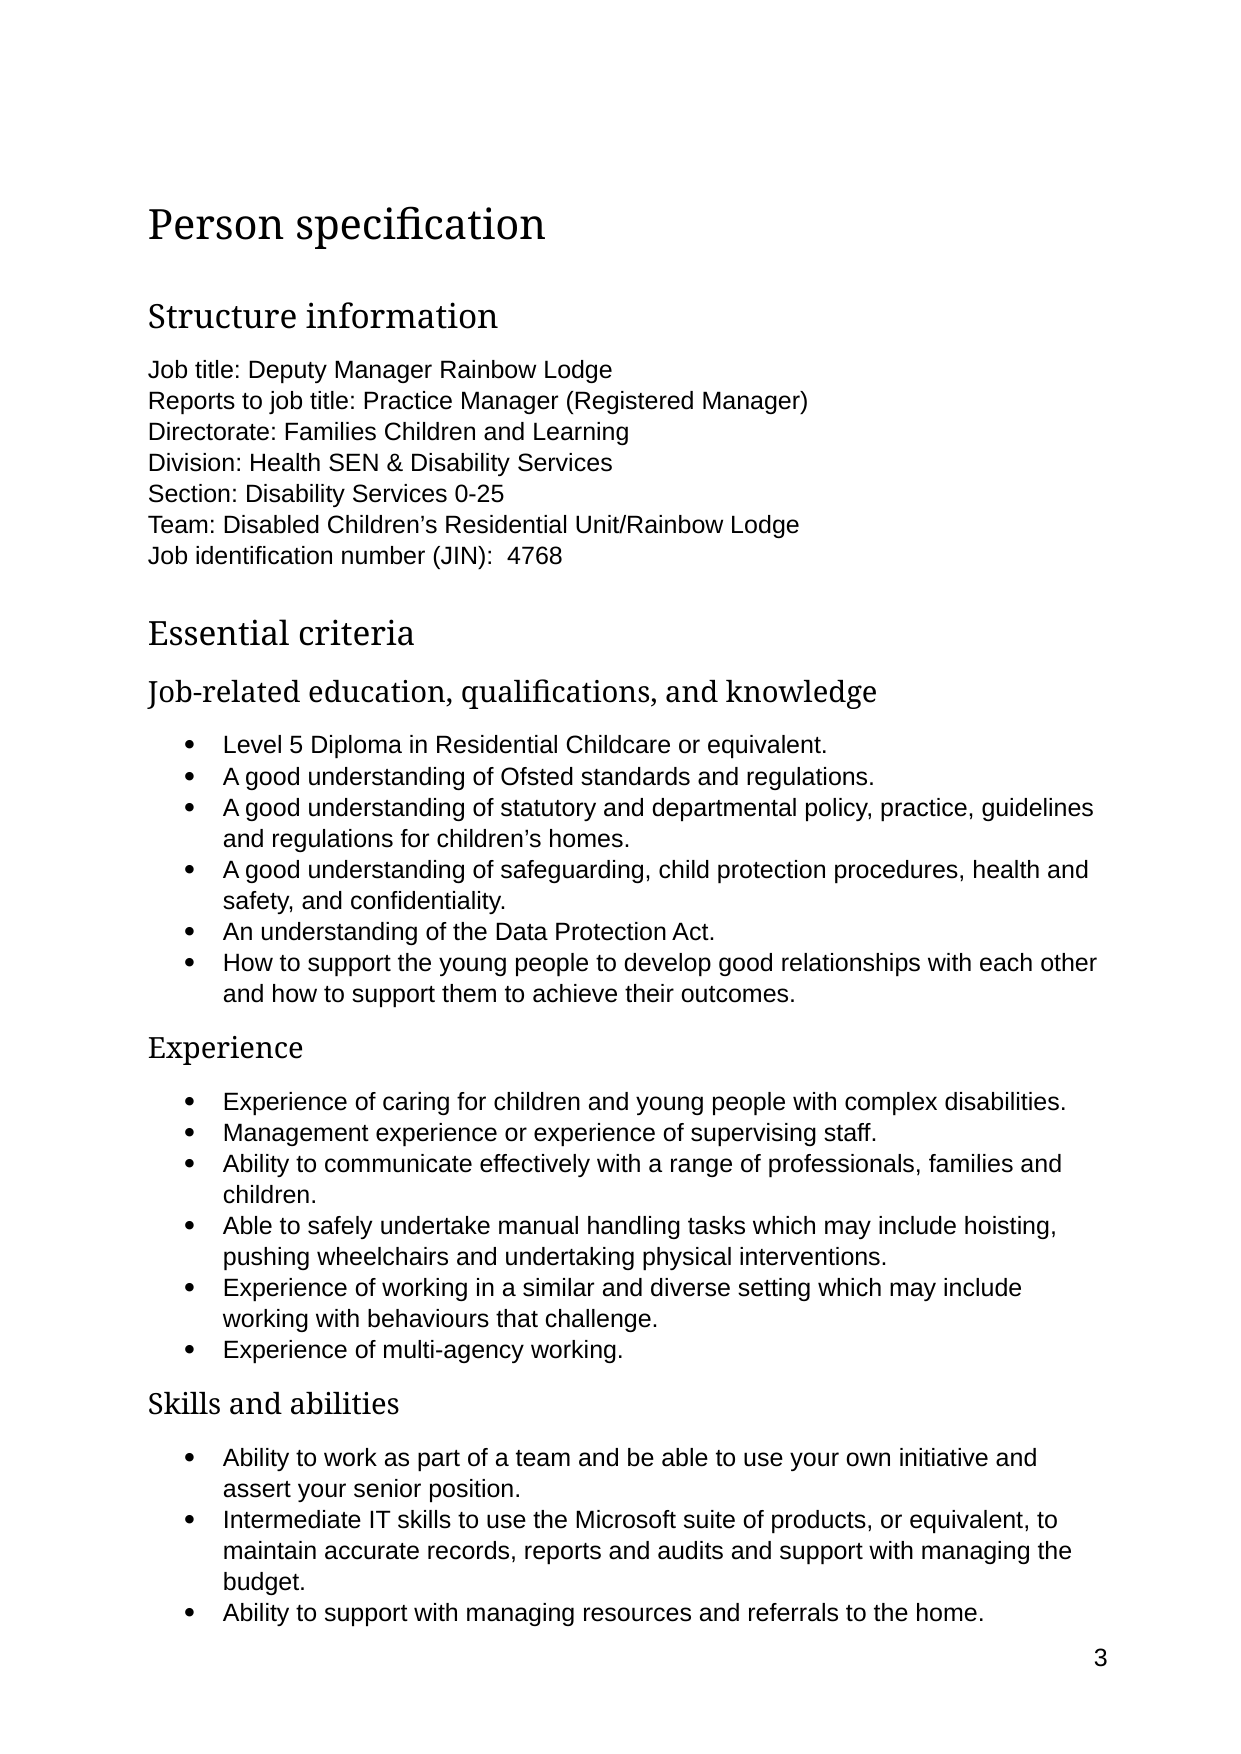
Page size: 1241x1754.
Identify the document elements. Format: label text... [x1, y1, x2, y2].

list A good understanding of statutory and departmental policy, practice, guidelines and regulations for children’s homes. [185, 793, 1107, 853]
subtitle Experience [148, 1027, 1107, 1067]
list Ability to work as part of a team and be able to use your own initiative and assert your senior position. [185, 1443, 1107, 1503]
list Experience of working in a similar and diverse setting which may include working with behaviours that challenge. [185, 1273, 1107, 1333]
text Team: Disabled Children’s Residential Unit/Rainbow Lodge [148, 510, 1107, 539]
list Intermediate IT skills to use the Microsoft suite of products, or equivalent, to maintain accurate records, reports and audits and support with managing the budget. [185, 1505, 1107, 1596]
list Management experience or experience of supervising staff. [185, 1118, 1107, 1147]
list A good understanding of safeguarding, child protection procedures, health and safety, and confidentiality. [185, 855, 1107, 915]
list Ability to communicate effectively with a range of professionals, families and children. [185, 1149, 1107, 1209]
text Job identification number (JIN): 4768 [148, 541, 1107, 570]
list An understanding of the Data Protection Act. [185, 917, 1107, 946]
list Experience of multi-agency working. [185, 1336, 1107, 1364]
subtitle Structure information [148, 293, 1107, 339]
text Section: Disability Services 0-25 [148, 479, 1107, 508]
list Able to safely undertake manual handling tasks which may include hoisting, pushing wheelchairs and undertaking physical interventions. [185, 1211, 1107, 1271]
list Level 5 Diploma in Residential Childcare or equivalent. [185, 731, 1107, 759]
subtitle Person specification [148, 194, 1107, 251]
list Experience of caring for children and young people with complex disabilities. [185, 1087, 1107, 1116]
subtitle Skills and abilities [148, 1383, 1107, 1423]
text Job title: Deputy Manager Rainbow Lodge [148, 355, 1107, 383]
text Division: Health SEN & Disability Services [148, 448, 1107, 477]
subtitle Job-related education, qualifications, and knowledge [148, 671, 1107, 711]
list A good understanding of Ofsted standards and regulations. [185, 762, 1107, 791]
text Directorate: Families Children and Learning [148, 417, 1107, 446]
subtitle Essential criteria [148, 609, 1107, 655]
list Ability to support with managing resources and referrals to the home. [185, 1598, 1107, 1627]
list How to support the young people to develop good relationships with each other and how to support them to achieve their outcomes. [185, 948, 1107, 1008]
text Reports to job title: Practice Manager (Registered Manager) [148, 386, 1107, 414]
